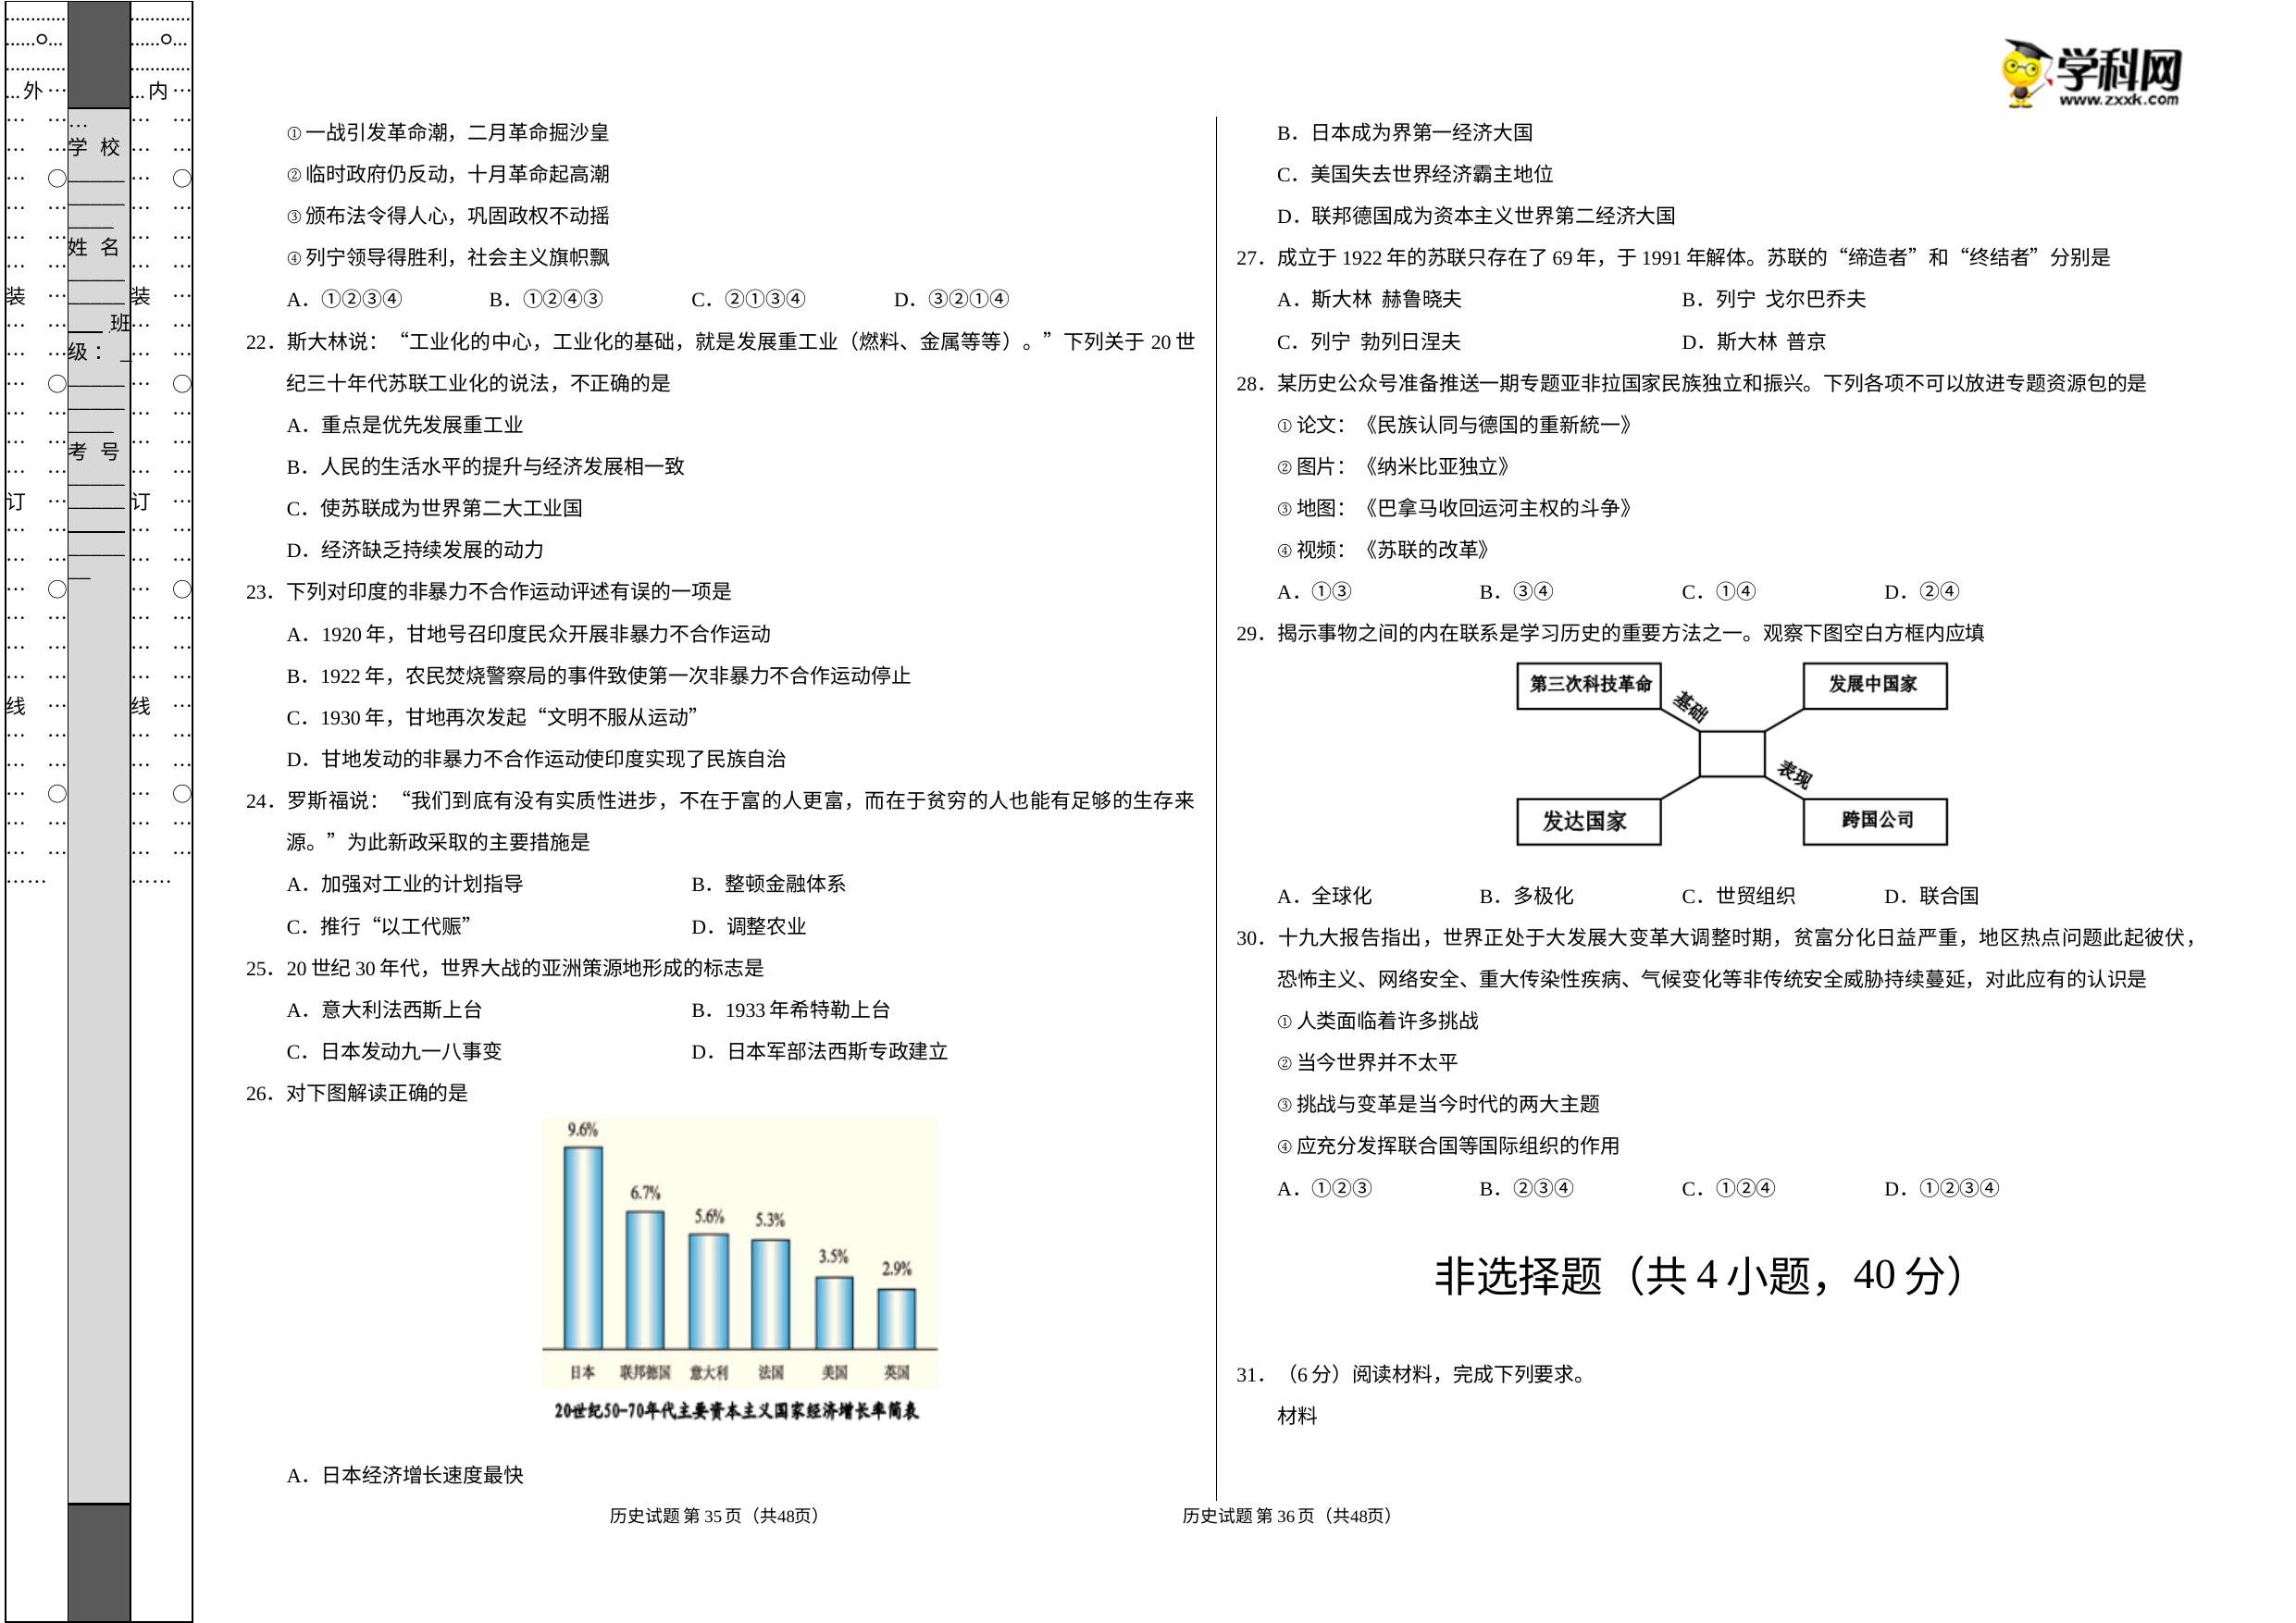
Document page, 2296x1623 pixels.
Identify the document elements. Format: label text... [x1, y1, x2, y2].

text D．经济缺乏持续发展的动力 [246, 534, 1196, 564]
text 31．（6分）阅读材料，完成下列要求。 [1236, 1358, 2186, 1388]
text ④列宁领导得胜利，社会主义旗帜飘 [246, 242, 1196, 271]
text ②临时政府仍反动，十月革命起高潮 [246, 158, 1196, 188]
text A．①②③④ B．①②④③ C．②①③④ D．③②①④ [246, 283, 1196, 313]
text A．全球化 B．多极化 C．世贸组织 D．联合国 [1236, 879, 2186, 910]
picture [542, 1118, 940, 1426]
text A．日本经济增长速度最快 [246, 1459, 1196, 1489]
text A．斯大林 赫鲁晓夫 B．列宁 戈尔巴乔夫 [1236, 283, 2186, 313]
text ③地图：《巴拿马收回运河主权的斗争》 [1236, 492, 2186, 522]
text 25．20世纪30年代，世界大战的亚洲策源地形成的标志是 [246, 951, 1196, 982]
text A．1920年，甘地号召印度民众开展非暴力不合作运动 [246, 617, 1196, 648]
text ③挑战与变革是当今时代的两大主题 [1236, 1088, 2186, 1118]
text A．加强对工业的计划指导 B．整顿金融体系 [246, 868, 1196, 898]
text ③颁布法令得人心，巩固政权不动摇 [246, 200, 1196, 229]
text D．联邦德国成为资本主义世界第二经济大国 [1236, 200, 2186, 229]
text 22．斯大林说：“工业化的中心，工业化的基础，就是发展重工业（燃料、金属等等）。”下列关于20世纪三十年代苏联工业化的说法，不正确的是 [246, 325, 1196, 397]
text 23．下列对印度的非暴力不合作运动评述有误的一项是 [246, 576, 1196, 605]
picture [1510, 659, 1953, 850]
text 非选择题（共4小题，40分） [1236, 1228, 2186, 1319]
text C．1930年，甘地再次发起“文明不服从运动” [246, 700, 1196, 731]
text B．1922年，农民焚烧警察局的事件致使第一次非暴力不合作运动停止 [246, 659, 1196, 689]
text ②图片：《纳米比亚独立》 [1236, 450, 2186, 480]
text ④视频：《苏联的改革》 [1236, 534, 2186, 564]
text C．日本发动九一八事变 D．日本军部法西斯专政建立 [246, 1035, 1196, 1065]
text 材料 [1277, 1400, 2186, 1430]
text B．日本成为界第一经济大国 [1236, 117, 2186, 146]
text ④应充分发挥联合国等国际组织的作用 [1236, 1130, 2186, 1159]
text ①人类面临着许多挑战 [1236, 1005, 2186, 1035]
text 24．罗斯福说：“我们到底有没有实质性进步，不在于富的人更富，而在于贫穷的人也能有足够的生存来源。”为此新政采取的主要措施是 [246, 785, 1196, 857]
text C．推行“以工代赈” D．调整农业 [246, 910, 1196, 940]
text C．使苏联成为世界第二大工业国 [246, 492, 1196, 522]
text ②当今世界并不太平 [1236, 1047, 2186, 1076]
text 28．某历史公众号准备推送一期专题亚非拉国家民族独立和振兴。下列各项不可以放进专题资源包的是 [1236, 366, 2186, 397]
text B．人民的生活水平的提升与经济发展相一致 [246, 451, 1196, 480]
text C．美国失去世界经济霸主地位 [1236, 158, 2186, 188]
text 26．对下图解读正确的是 [246, 1077, 1196, 1107]
text 27．成立于1922年的苏联只存在了69年，于1991年解体。苏联的“缔造者”和“终结者”分别是 [1236, 242, 2186, 271]
text A．①②③ B．②③④ C．①②④ D．①②③④ [1236, 1171, 2186, 1202]
text ①一战引发革命潮，二月革命掘沙皇 [246, 117, 1196, 146]
text ①论文：《民族认同与德国的重新統一》 [1236, 408, 2186, 439]
text A．重点是优先发展重工业 [246, 409, 1196, 439]
picture [1998, 32, 2187, 114]
text D．甘地发动的非暴力不合作运动使印度实现了民族自治 [246, 742, 1196, 773]
text A．①③ B．③④ C．①④ D．②④ [1236, 576, 2186, 605]
text 29．揭示事物之间的内在联系是学习历史的重要方法之一。观察下图空白方框内应填 [1236, 617, 2186, 647]
text C．列宁 勃列日涅夫 D．斯大林 普京 [1236, 325, 2186, 355]
text 30．十九大报告指出，世界正处于大发展大变革大调整时期，贫富分化日益严重，地区热点问题此起彼伏，恐怖主义、网络安全、重大传染性疾病、气候变化等非传统安全威胁持续蔓延，对此应有的认识是 [1236, 921, 2186, 993]
text A．意大利法西斯上台 B．1933年希特勒上台 [246, 993, 1196, 1023]
